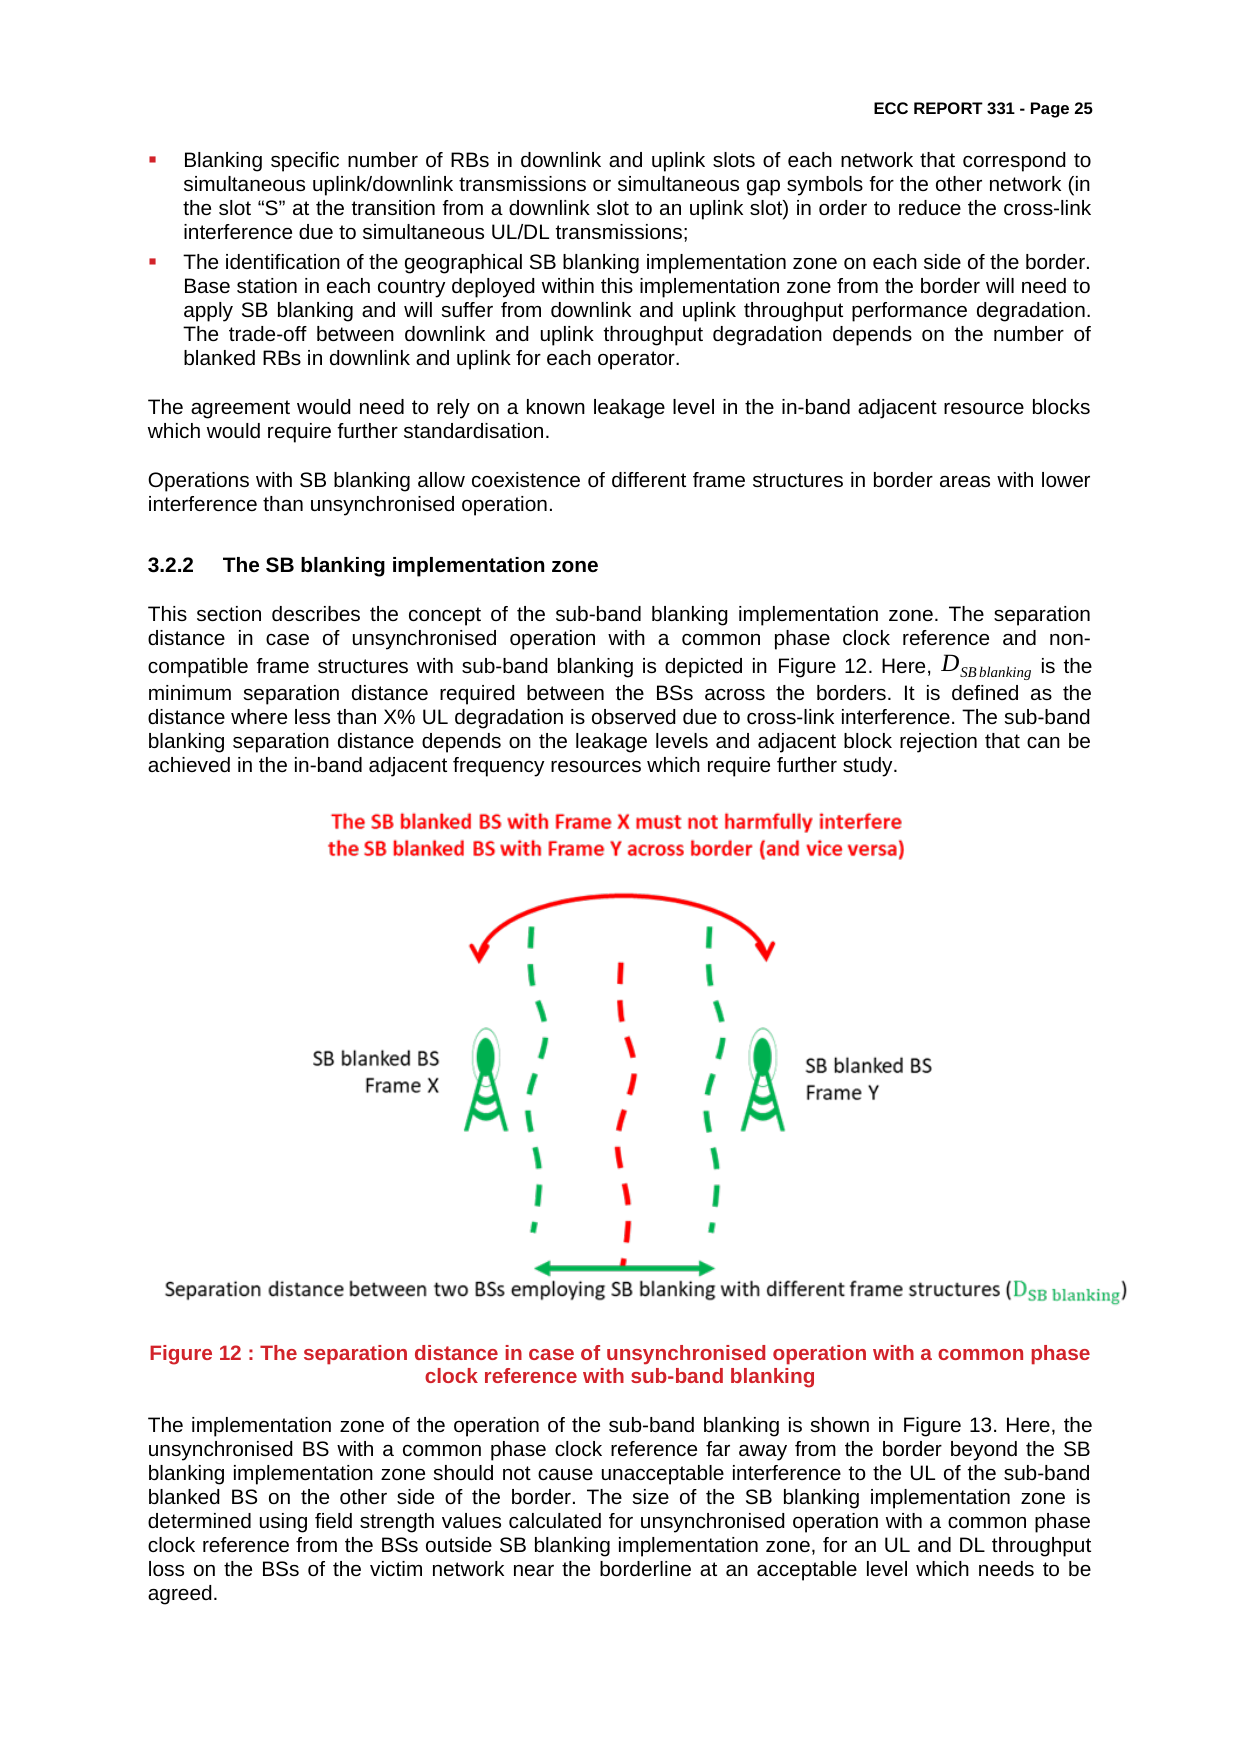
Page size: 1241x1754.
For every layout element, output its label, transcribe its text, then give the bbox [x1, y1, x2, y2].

picture [147, 802, 1145, 1316]
text Operations with SB blanking allow coexistence of different frame structures in border areas with lower interference than unsynchronised operation. [148, 468, 1093, 516]
text The identification of the geographical SB blanking implementation zone on each side of the border. Base station in each country deployed within this implementation zone from the border will need to apply SB blanking and will suffer from downlink and uplink throughput performance degradation. The trade-off between downlink and uplink throughput degradation depends on the number of blanked RBs in downlink and uplink for each operator. [148, 250, 1093, 370]
text The agreement would need to rely on a known leakage level in the in-band adjacent resource blocks which would require further standardisation. [148, 395, 1093, 443]
text This section describes the concept of the sub-band blanking implementation zone. The separation distance in case of unsynchronised operation with a common phase clock reference and non-compatible frame structures with sub-band blanking is depicted in Figure 12. Here, is the minimum separation distance required between the BSs across the borders. It is defined as the distance where less than X% UL degradation is observed due to cross-link interference. The sub-band blanking separation distance depends on the leakage levels and adjacent block rejection that can be achieved in the in-band adjacent frequency resources which require further study. [148, 602, 1093, 777]
text The implementation zone of the operation of the sub-band blanking is shown in Figure 13. Here, the unsynchronised BS with a common phase clock reference far away from the border beyond the SB blanking implementation zone should not cause unacceptable interference to the UL of the sub-band blanked BS on the other side of the border. The size of the SB blanking implementation zone is determined using field strength values calculated for unsynchronised operation with a common phase clock reference from the BSs outside SB blanking implementation zone, for an UL and DL throughput loss on the BSs of the victim network near the borderline at an acceptable level which needs to be agreed. [148, 1413, 1093, 1605]
text Blanking specific number of RBs in downlink and uplink slots of each network that correspond to simultaneous uplink/downlink transmissions or simultaneous gap symbols for the other network (in the slot “S” at the transition from a downlink slot to an uplink slot) in order to reduce the cross-link interference due to simultaneous UL/DL transmissions; [148, 148, 1093, 243]
text Figure 12 : The separation distance in case of unsynchronised operation with a common phase clock reference with sub-band blanking [148, 1340, 1093, 1388]
subtitle The SB blanking implementation zone [148, 553, 1093, 577]
